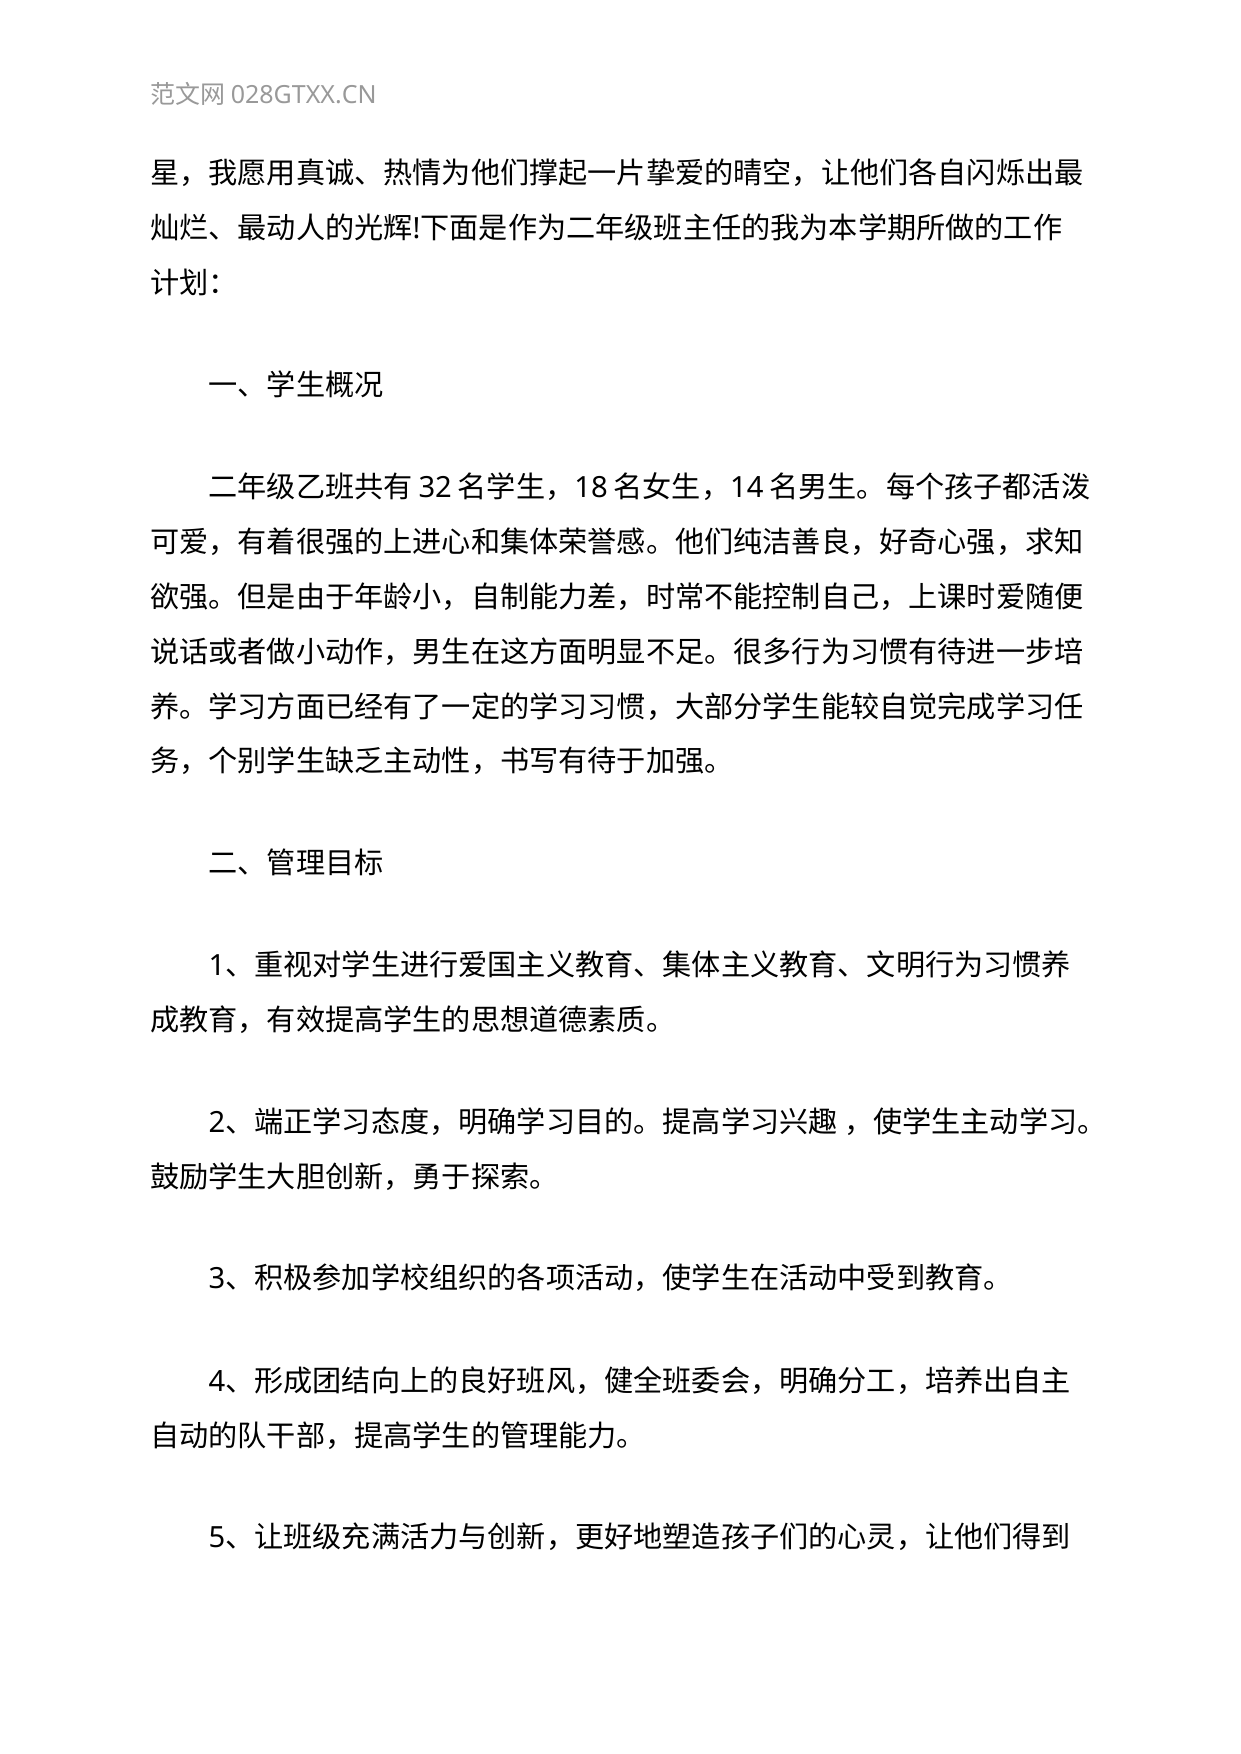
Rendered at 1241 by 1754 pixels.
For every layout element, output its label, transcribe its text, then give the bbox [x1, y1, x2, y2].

text 一、学生概况 [150, 362, 1090, 404]
text 2、端正学习态度，明确学习目的。提高学习兴趣 ，使学生主动学习。鼓励学生大胆创新，勇于探索。 [150, 1098, 1090, 1196]
text 二、管理目标 [150, 840, 1090, 882]
text 二年级乙班共有32名学生，18名女生，14名男生。每个孩子都活泼可爱，有着很强的上进心和集体荣誉感。他们纯洁善良，好奇心强，求知欲强。但是由于年龄小，自制能力差，时常不能控制自己，上课时爱随便说话或者做小动作，男生在这方面明显不足。很多行为习惯有待进一步培养。学习方面已经有了一定的学习习惯，大部分学生能较自觉完成学习任务，个别学生缺乏主动性，书写有待于加强。 [150, 463, 1090, 780]
text 1、重视对学生进行爱国主义教育、集体主义教育、文明行为习惯养成教育，有效提高学生的思想道德素质。 [150, 942, 1090, 1039]
text 3、积极参加学校组织的各项活动，使学生在活动中受到教育。 [150, 1255, 1090, 1297]
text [150, 150, 1090, 302]
text 4、形成团结向上的良好班风，健全班委会，明确分工，培养出自主自动的队干部，提高学生的管理能力。 [150, 1357, 1090, 1454]
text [150, 1514, 1090, 1556]
